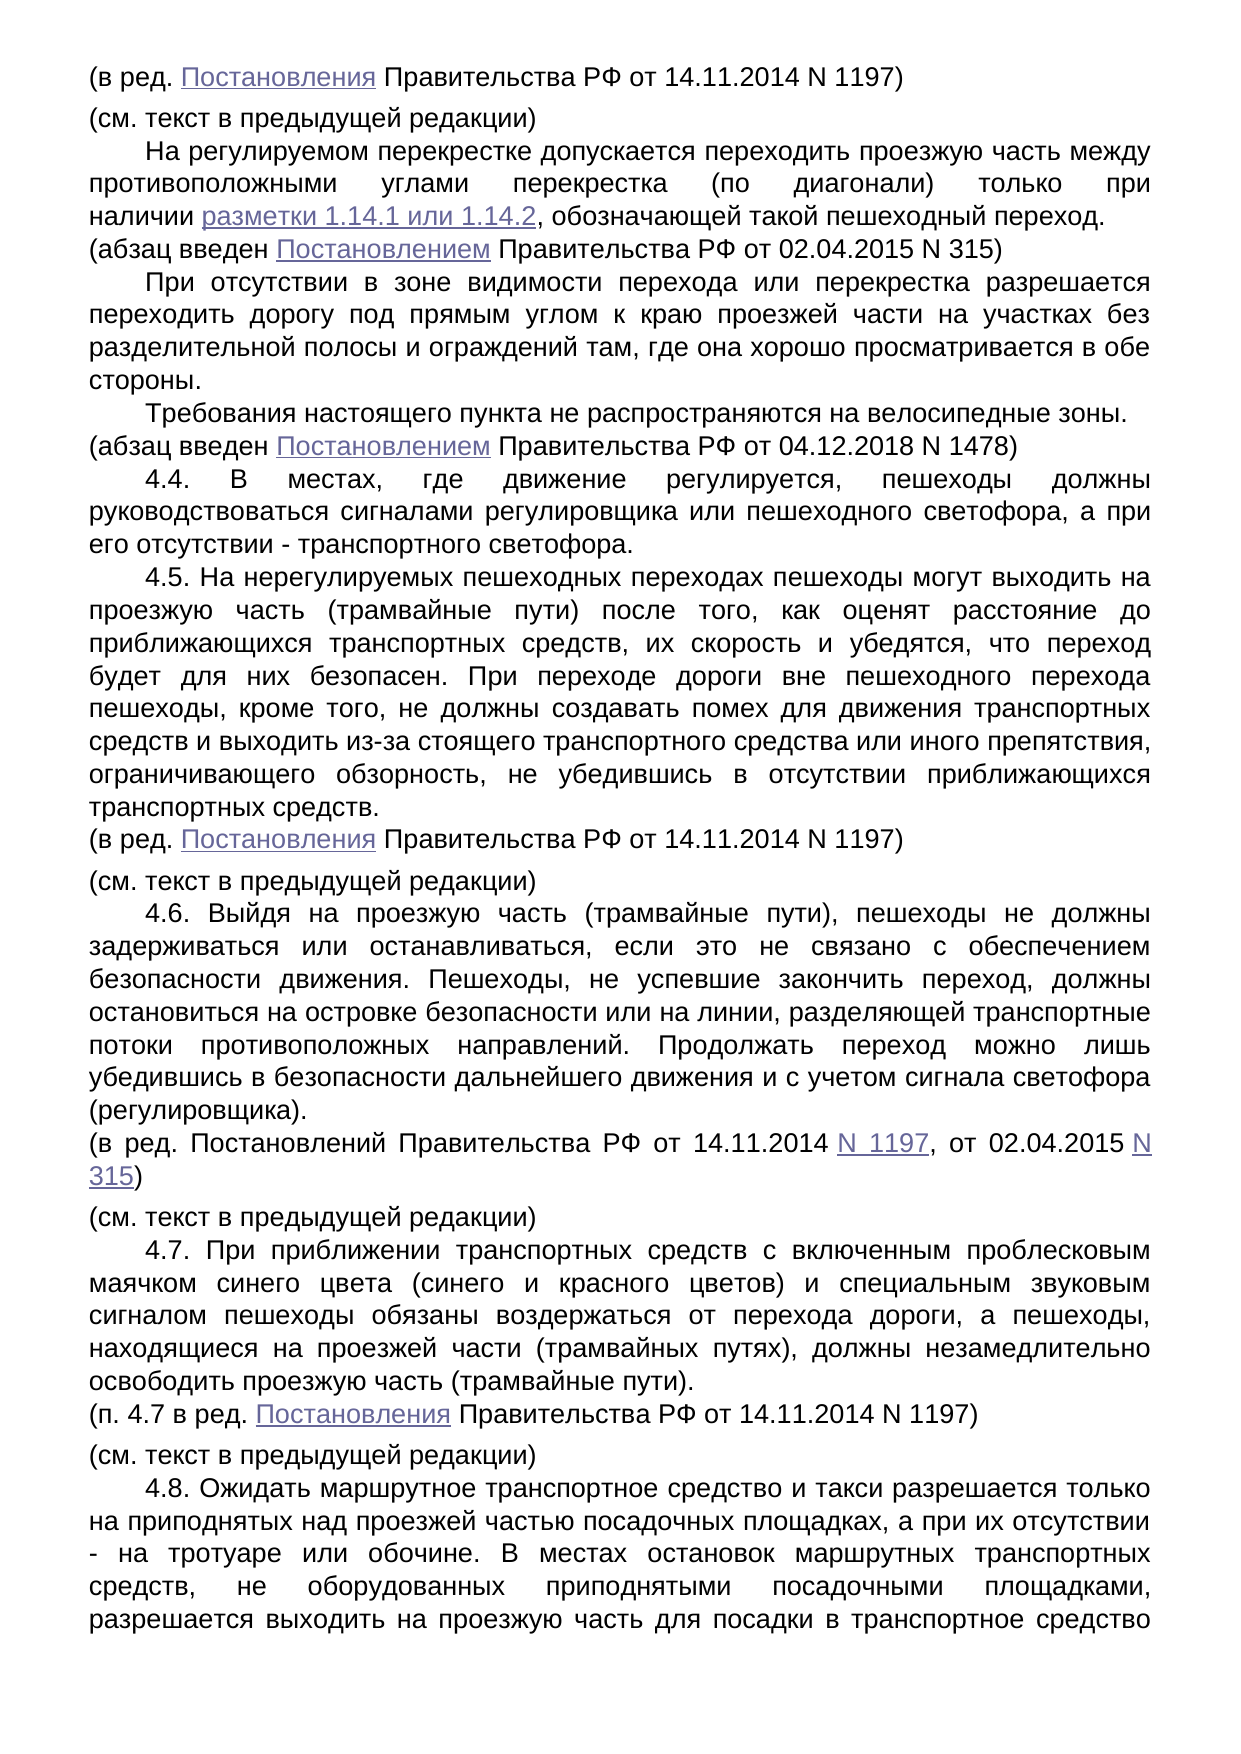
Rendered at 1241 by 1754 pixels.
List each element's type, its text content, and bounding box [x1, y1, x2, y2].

text (в ред. Постановлений Правительства РФ от 14.11.2014 N 1197, от 02.04.2015 N 315) [89, 1126, 1152, 1191]
text (см. текст в предыдущей редакции) [89, 1191, 1152, 1232]
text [89, 1470, 1152, 1634]
text 4.5. На нерегулируемых пешеходных переходах пешеходы могут выходить на проезжую часть (трамвайные пути) после того, как оценят расстояние до приближающихся транспортных средств, их скорость и убедятся, что переход будет для них безопасен. При переходе дороги вне пешеходного перехода пешеходы, кроме того, не должны создавать помех для движения транспортных средств и выходить из-за стоящего транспортного средства или иного препятствия, ограничивающего обзорность, не убедившись в отсутствии приближающихся транспортных средств. [89, 559, 1152, 822]
text 4.4. В местах, где движение регулируется, пешеходы должны руководствоваться сигналами регулировщика или пешеходного светофора, а при его отсутствии - транспортного светофора. [89, 461, 1152, 559]
text (см. текст в предыдущей редакции) [89, 1429, 1152, 1470]
text (в ред. Постановления Правительства РФ от 14.11.2014 N 1197) [89, 59, 1152, 92]
text (в ред. Постановления Правительства РФ от 14.11.2014 N 1197) [89, 822, 1152, 855]
text (см. текст в предыдущей редакции) [89, 855, 1152, 896]
text На регулируемом перекрестке допускается переходить проезжую часть между противоположными углами перекрестка (по диагонали) только при наличии разметки 1.14.1 или 1.14.2, обозначающей такой пешеходный переход. [89, 133, 1152, 231]
text Требования настоящего пункта не распространяются на велосипедные зоны. [89, 395, 1152, 428]
text (см. текст в предыдущей редакции) [89, 92, 1152, 133]
text 4.6. Выйдя на проезжую часть (трамвайные пути), пешеходы не должны задерживаться или останавливаться, если это не связано с обеспечением безопасности движения. Пешеходы, не успевшие закончить переход, должны остановиться на островке безопасности или на линии, разделяющей транспортные потоки противоположных направлений. Продолжать переход можно лишь убедившись в безопасности дальнейшего движения и с учетом сигнала светофора (регулировщика). [89, 896, 1152, 1126]
text (абзац введен Постановлением Правительства РФ от 04.12.2018 N 1478) [89, 428, 1152, 461]
text (п. 4.7 в ред. Постановления Правительства РФ от 14.11.2014 N 1197) [89, 1396, 1152, 1429]
text (абзац введен Постановлением Правительства РФ от 02.04.2015 N 315) [89, 231, 1152, 264]
text При отсутствии в зоне видимости перехода или перекрестка разрешается переходить дорогу под прямым углом к краю проезжей части на участках без разделительной полосы и ограждений там, где она хорошо просматривается в обе стороны. [89, 264, 1152, 395]
text 4.7. При приближении транспортных средств с включенным проблесковым маячком синего цвета (синего и красного цветов) и специальным звуковым сигналом пешеходы обязаны воздержаться от перехода дороги, а пешеходы, находящиеся на проезжей части (трамвайных путях), должны незамедлительно освободить проезжую часть (трамвайные пути). [89, 1232, 1152, 1396]
